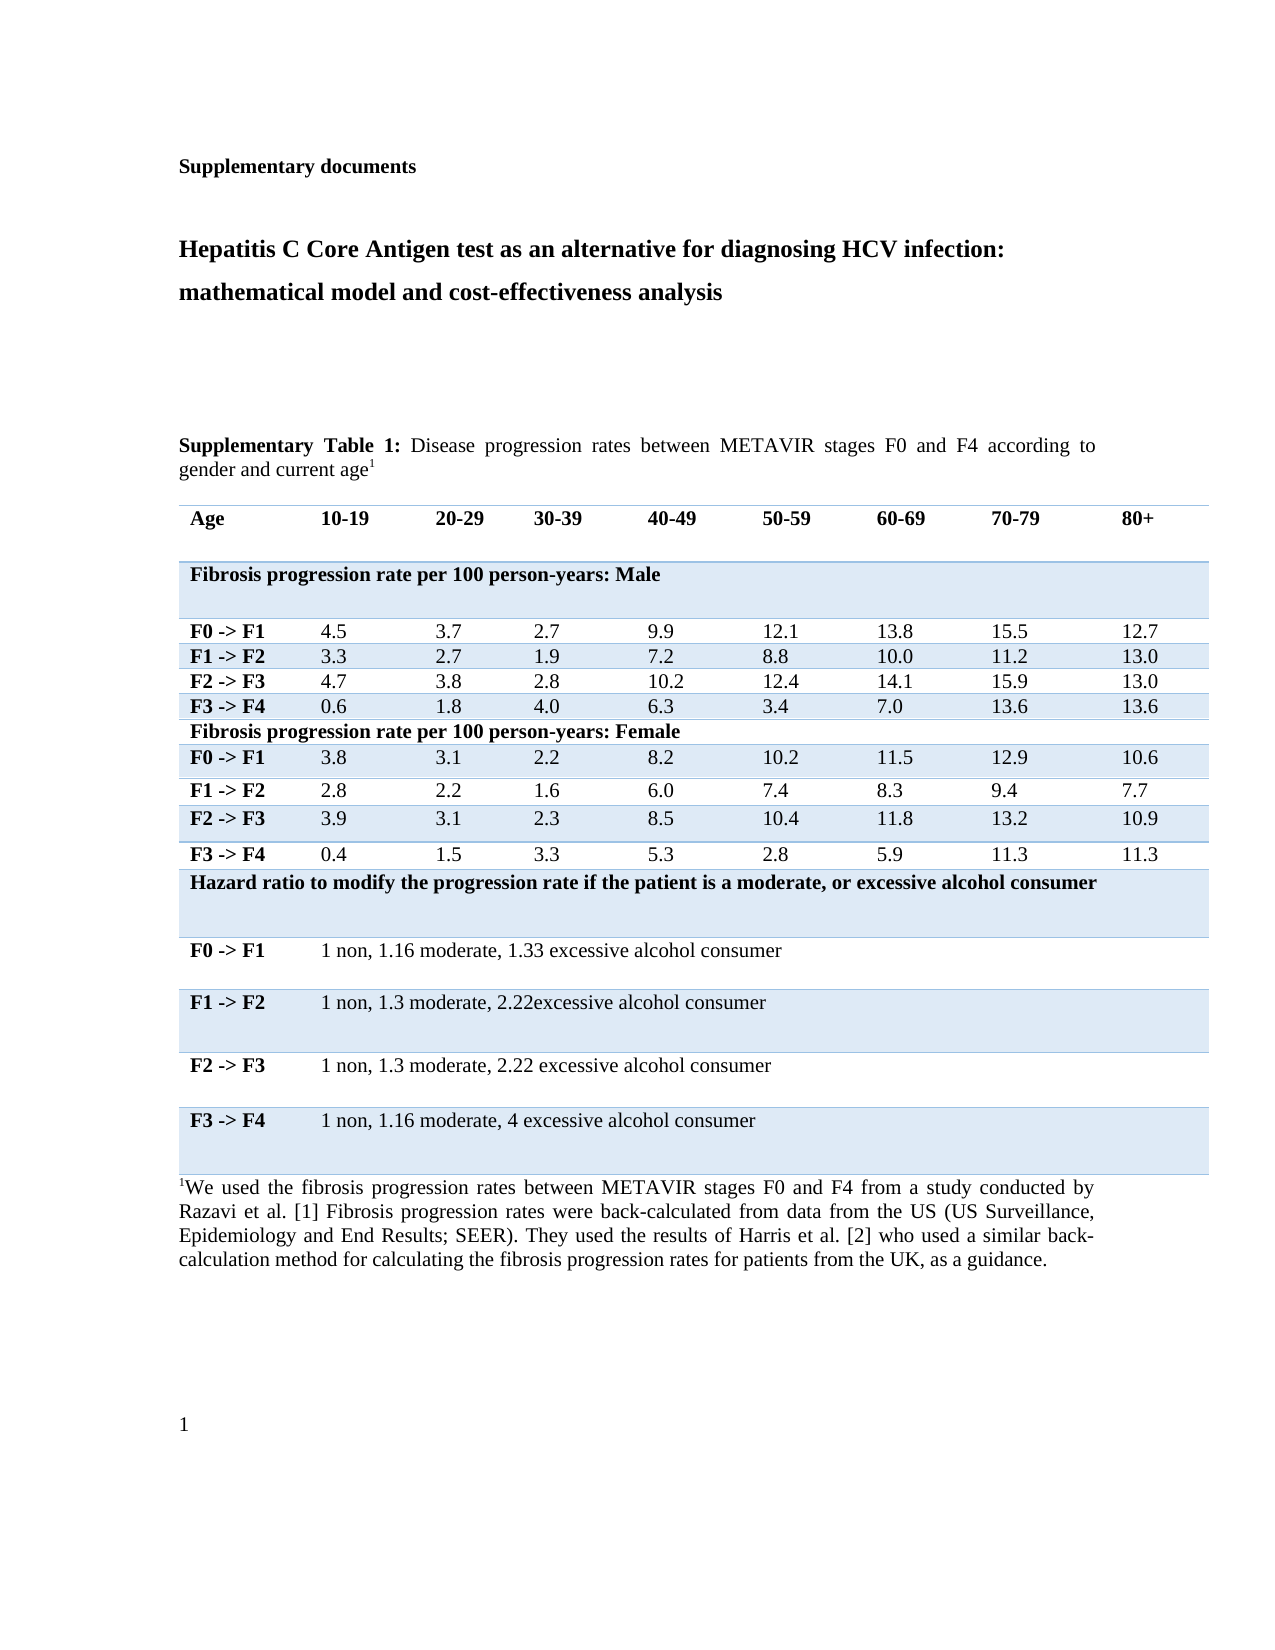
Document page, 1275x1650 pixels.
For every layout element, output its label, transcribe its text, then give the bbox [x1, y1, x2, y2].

table_cell 1 non, 1.3 moderate, 2.22 excessive alcohol consumer [309, 1053, 1209, 1107]
table_cell 4.7 [309, 669, 424, 693]
table_cell F3 -> F4 [179, 694, 309, 718]
table_cell 10.2 [751, 745, 865, 777]
table_header 80+ [1110, 506, 1209, 561]
table_cell 15.5 [980, 619, 1110, 643]
table_cell 2.7 [424, 644, 522, 668]
table_cell 10.9 [1110, 806, 1209, 841]
table_cell 3.4 [751, 694, 865, 718]
table_header 20-29 [424, 506, 522, 561]
table_cell F0 -> F1 [179, 619, 309, 643]
table_cell 2.8 [751, 843, 865, 869]
table_cell 2.7 [522, 619, 636, 643]
table_cell 2.2 [522, 745, 636, 777]
table_header Age [179, 506, 309, 561]
table_cell 13.6 [980, 694, 1110, 718]
table_cell 3.3 [522, 843, 636, 869]
table_cell 12.1 [751, 619, 865, 643]
table_cell 7.4 [751, 779, 865, 805]
table_cell 1.9 [522, 644, 636, 668]
table_cell 8.3 [865, 779, 980, 805]
table_header 70-79 [980, 506, 1110, 561]
table_cell 13.2 [980, 806, 1110, 841]
table_cell 4.5 [309, 619, 424, 643]
table_cell F1 -> F2 [179, 779, 309, 805]
table_cell 1 non, 1.3 moderate, 2.22excessive alcohol consumer [309, 990, 1209, 1052]
table_cell 10.6 [1110, 745, 1209, 777]
table_cell 3.8 [424, 669, 522, 693]
table_cell 1.5 [424, 843, 522, 869]
table_cell 7.7 [1110, 779, 1209, 805]
table_cell 13.6 [1110, 694, 1209, 718]
table_cell F3 -> F4 [179, 843, 309, 869]
table_cell 2.3 [522, 806, 636, 841]
table_cell Hazard ratio to modify the progression rate if the patient is a moderate, or excessive alcohol consumer [179, 870, 1209, 937]
table_cell 5.9 [865, 843, 980, 869]
table_cell F0 -> F1 [179, 938, 309, 989]
table_cell 6.3 [636, 694, 751, 718]
table_cell 1.8 [424, 694, 522, 718]
table_cell 9.9 [636, 619, 751, 643]
table_cell F2 -> F3 [179, 669, 309, 693]
table_cell 3.3 [309, 644, 424, 668]
table_cell 12.7 [1110, 619, 1209, 643]
table_cell 11.2 [980, 644, 1110, 668]
table_header 50-59 [751, 506, 865, 561]
subtitle Supplementary Table 1: Disease progression rates between METAVIR stages F0 and F4 according to gender and current age1 [178, 432, 1096, 481]
table_cell 14.1 [865, 669, 980, 693]
table_cell 2.2 [424, 779, 522, 805]
table_cell 10.2 [636, 669, 751, 693]
table_cell 3.1 [424, 745, 522, 777]
table_cell 10.4 [751, 806, 865, 841]
table_cell Fibrosis progression rate per 100 person-years: Female [179, 720, 1209, 743]
table_cell 2.8 [522, 669, 636, 693]
table_cell 6.0 [636, 779, 751, 805]
text Supplementary documents [178, 154, 1096, 178]
table_cell 12.4 [751, 669, 865, 693]
table_cell 8.8 [751, 644, 865, 668]
table_cell 13.0 [1110, 669, 1209, 693]
table_cell 10.0 [865, 644, 980, 668]
table_cell F2 -> F3 [179, 806, 309, 841]
table_cell 4.0 [522, 694, 636, 718]
table_cell 1 non, 1.16 moderate, 4 excessive alcohol consumer [309, 1108, 1209, 1174]
table_cell 12.9 [980, 745, 1110, 777]
table_header 10-19 [309, 506, 424, 561]
table_cell 8.2 [636, 745, 751, 777]
table_cell 1 non, 1.16 moderate, 1.33 excessive alcohol consumer [309, 938, 1209, 989]
table_cell 2.8 [309, 779, 424, 805]
table_cell 8.5 [636, 806, 751, 841]
table_cell 0.4 [309, 843, 424, 869]
table_cell 3.8 [309, 745, 424, 777]
table_cell F0 -> F1 [179, 745, 309, 777]
table_header 40-49 [636, 506, 751, 561]
table_cell 7.2 [636, 644, 751, 668]
table_header 60-69 [865, 506, 980, 561]
table_cell 13.8 [865, 619, 980, 643]
table_cell 3.1 [424, 806, 522, 841]
table_cell 1.6 [522, 779, 636, 805]
table_header 30-39 [522, 506, 636, 561]
table_cell 13.0 [1110, 644, 1209, 668]
table_cell 3.7 [424, 619, 522, 643]
table_cell 11.8 [865, 806, 980, 841]
table_cell 11.5 [865, 745, 980, 777]
table_cell 9.4 [980, 779, 1110, 805]
table_cell F1 -> F2 [179, 644, 309, 668]
table_cell 5.3 [636, 843, 751, 869]
table_cell Fibrosis progression rate per 100 person-years: Male [179, 563, 1209, 618]
text 1We used the fibrosis progression rates between METAVIR stages F0 and F4 from a study conducted by Razavi et al. [1] Fibrosis progression rates were back-calculated from data from the US (US Surveillance, Epidemiology and End Results; SEER). They used the results of Harris et al. [2] who used a similar back-calculation method for calculating the fibrosis progression rates for patients from the UK, as a guidance. [178, 1175, 1096, 1271]
table_cell 7.0 [865, 694, 980, 718]
table_cell F1 -> F2 [179, 990, 309, 1052]
table_cell 3.9 [309, 806, 424, 841]
table_cell 15.9 [980, 669, 1110, 693]
table_cell 11.3 [980, 843, 1110, 869]
text Hepatitis C Core Antigen test as an alternative for diagnosing HCV infection: mathematical model and cost-effectiveness analysis [178, 234, 1096, 306]
table_cell F3 -> F4 [179, 1108, 309, 1174]
table_cell 0.6 [309, 694, 424, 718]
table_cell 11.3 [1110, 843, 1209, 869]
table_cell F2 -> F3 [179, 1053, 309, 1107]
